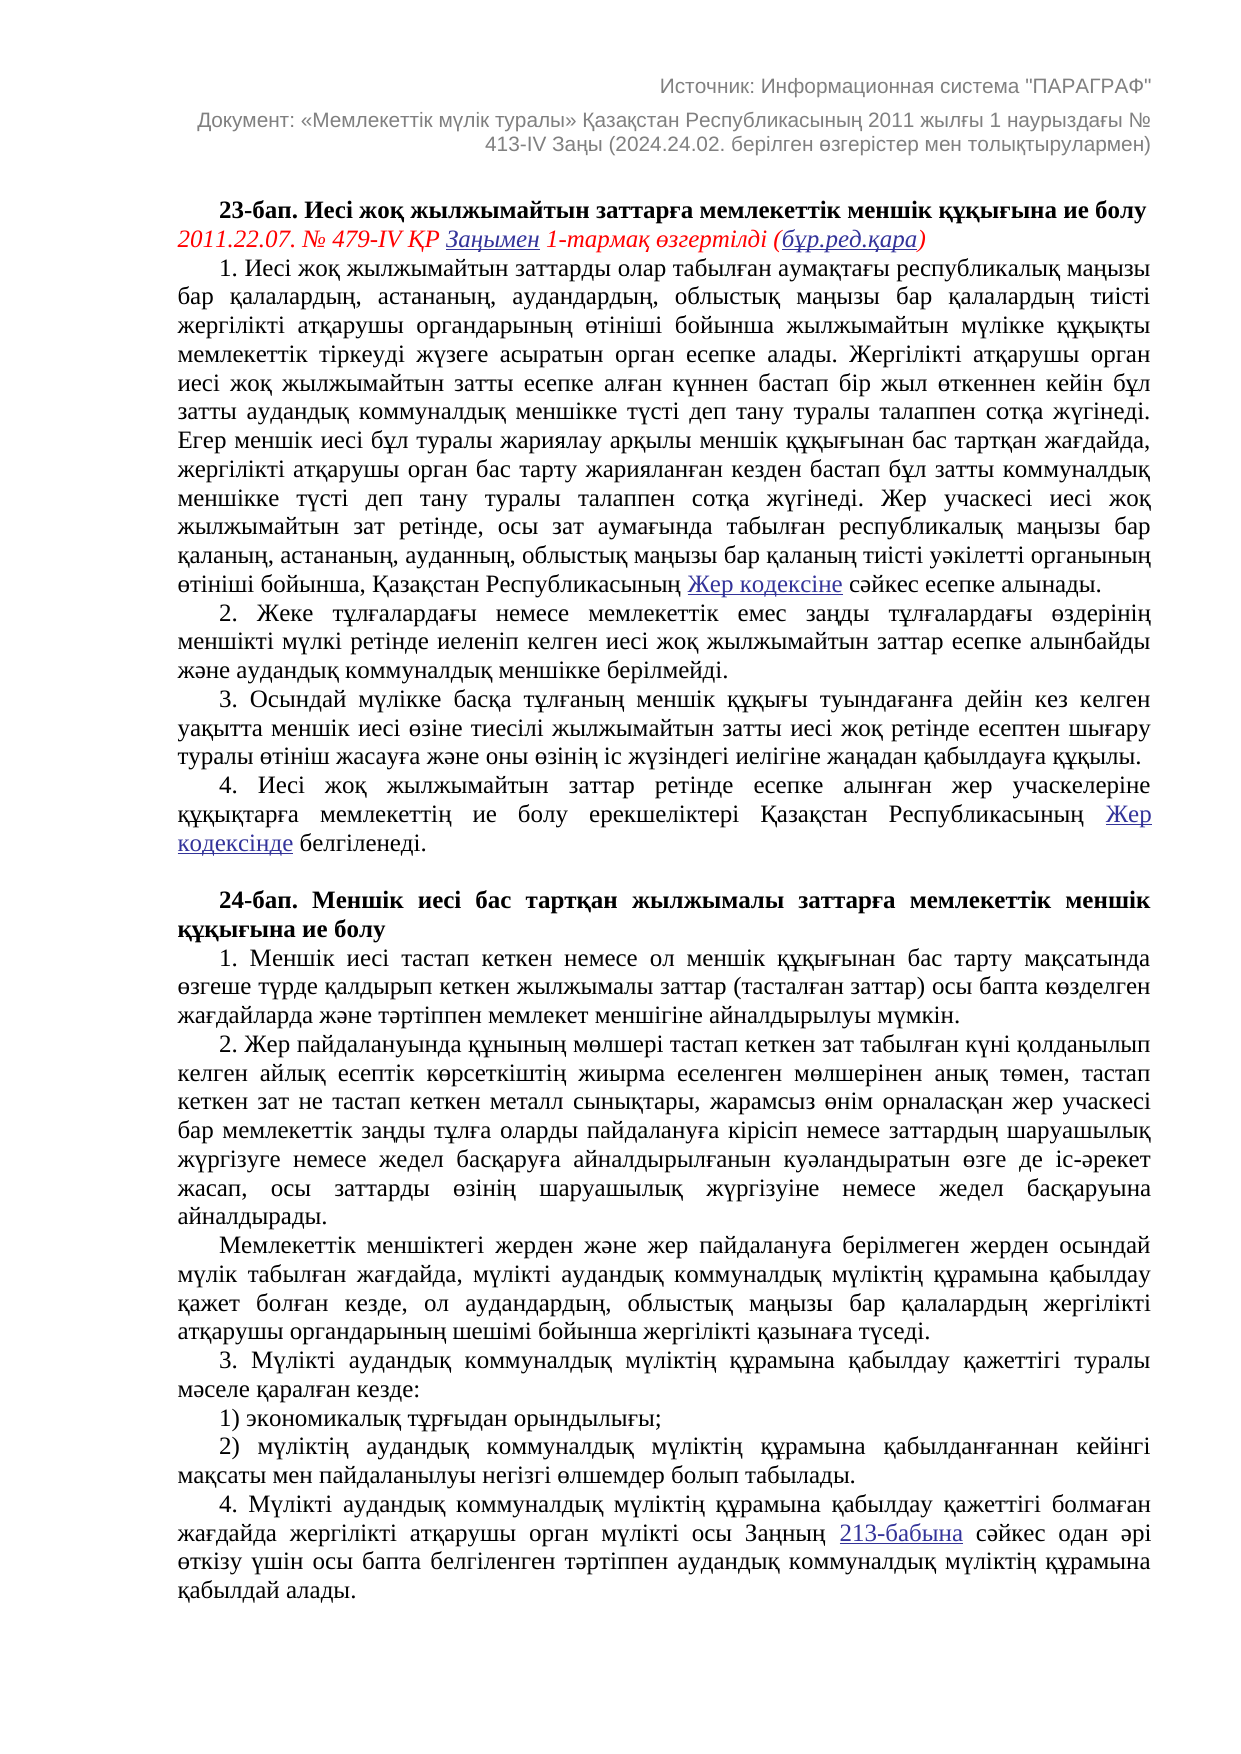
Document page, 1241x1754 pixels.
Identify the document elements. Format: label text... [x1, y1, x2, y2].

text 23-бап. Иесі жоқ жылжымайтын заттарға мемлекеттік меншік құқығына ие болу [177, 195, 1152, 224]
text 1) экономикалық тұрғыдан орындылығы; [177, 1403, 1152, 1431]
text 2) мүліктің аудандық коммуналдық мүліктің құрамына қабылданғаннан кейінгі мақсаты мен пайдаланылуы негізгі өлшемдер болып табылады. [177, 1431, 1152, 1489]
text Мемлекеттік меншіктегі жерден және жер пайдалануға берілмеген жерден осындай мүлік табылған жағдайда, мүлікті аудандық коммуналдық мүліктің құрамына қабылдау қажет болған кезде, ол аудандардың, облыстық маңызы бар қалалардың жергілікті атқарушы органдарының шешімі бойынша жергілікті қазынаға түседі. [177, 1230, 1152, 1345]
text 24-бап. Меншік иесі бас тартқан жылжымалы заттарға мемлекеттік меншік құқығына ие болу [177, 885, 1152, 943]
text 1. Иесі жоқ жылжымайтын заттарды олар табылған аумақтағы республикалық маңызы бар қалалардың, астананың, аудандардың, облыстық маңызы бар қалалардың тиісті жергілікті атқарушы органдарының өтініші бойынша жылжымайтын мүлікке құқықты мемлекеттік тіркеуді жүзеге асыратын орган есепке алады. Жергілікті атқарушы орган иесі жоқ жылжымайтын затты есепке алған күннен бастап бір жыл өткеннен кейін бұл затты аудандық коммуналдық меншікке түсті деп тану туралы талаппен сотқа жүгінеді. Егер меншік иесі бұл туралы жариялау арқылы меншік құқығынан бас тартқан жағдайда, жергілікті атқарушы орган бас тарту жарияланған кезден бастап бұл затты коммуналдық меншікке түсті деп тану туралы талаппен сотқа жүгінеді. Жер учаскесі иесі жоқ жылжымайтын зат ретінде, осы зат аумағында табылған республикалық маңызы бар қаланың, астананың, ауданның, облыстық маңызы бар қаланың тиісті уәкілетті органының өтініші бойынша, Қазақстан Республикасының Жер кодексіне сәйкес есепке алынады. [177, 253, 1152, 598]
text 1. Меншік иесі тастап кеткен немесе ол меншік құқығынан бас тарту мақсатында өзгеше түрде қалдырып кеткен жылжымалы заттар (тасталған заттар) осы бапта көзделген жағдайларда және тәртіппен мемлекет меншігіне айналдырылуы мүмкін. [177, 943, 1152, 1029]
text 2. Жер пайдалануында құнының мөлшері тастап кеткен зат табылған күні қолданылып келген айлық есептік көрсеткіштің жиырма еселенген мөлшерінен анық төмен, тастап кеткен зат не тастап кеткен металл сынықтары, жарамсыз өнім орналасқан жер учаскесі бар мемлекеттік заңды тұлға оларды пайдалануға кірісіп немесе заттардың шаруашылық жүргізуге немесе жедел басқаруға айналдырылғанын куәландыратын өзге де іс-әрекет жасап, осы заттарды өзінің шаруашылық жүргізуіне немесе жедел басқаруына айналдырады. [177, 1029, 1152, 1230]
text 3. Осындай мүлікке басқа тұлғаның меншік құқығы туындағанға дейін кез келген уақытта меншік иесі өзіне тиесілі жылжымайтын затты иесі жоқ ретінде есептен шығару туралы өтініш жасауға және оны өзінің іс жүзіндегі иелігіне жаңадан қабылдауға құқылы. [177, 684, 1152, 770]
text 2011.22.07. № 479-ІV ҚР Заңымен 1-тармақ өзгертілді (бұр.ред.қара) [177, 224, 1152, 253]
text 3. Мүлікті аудандық коммуналдық мүліктің құрамына қабылдау қажеттігі туралы мәселе қаралған кезде: [177, 1345, 1152, 1403]
text 4. Мүлікті аудандық коммуналдық мүліктің құрамына қабылдау қажеттігі болмаған жағдайда жергілікті атқарушы орган мүлікті осы Заңның 213-бабына сәйкес одан әрі өткізу үшін осы бапта белгіленген тәртіппен аудандық коммуналдық мүліктің құрамына қабылдай алады. [177, 1489, 1152, 1604]
text 2. Жеке тұлғалардағы немесе мемлекеттік емес заңды тұлғалардағы өздерінің меншікті мүлкі ретінде иеленіп келген иесі жоқ жылжымайтын заттар есепке алынбайды және аудандық коммуналдық меншікке берілмейді. [177, 598, 1152, 684]
text 4. Иесі жоқ жылжымайтын заттар ретінде есепке алынған жер учаскелеріне құқықтарға мемлекеттің ие болу ерекшеліктері Қазақстан Республикасының Жер кодексінде белгіленеді. [177, 770, 1152, 856]
